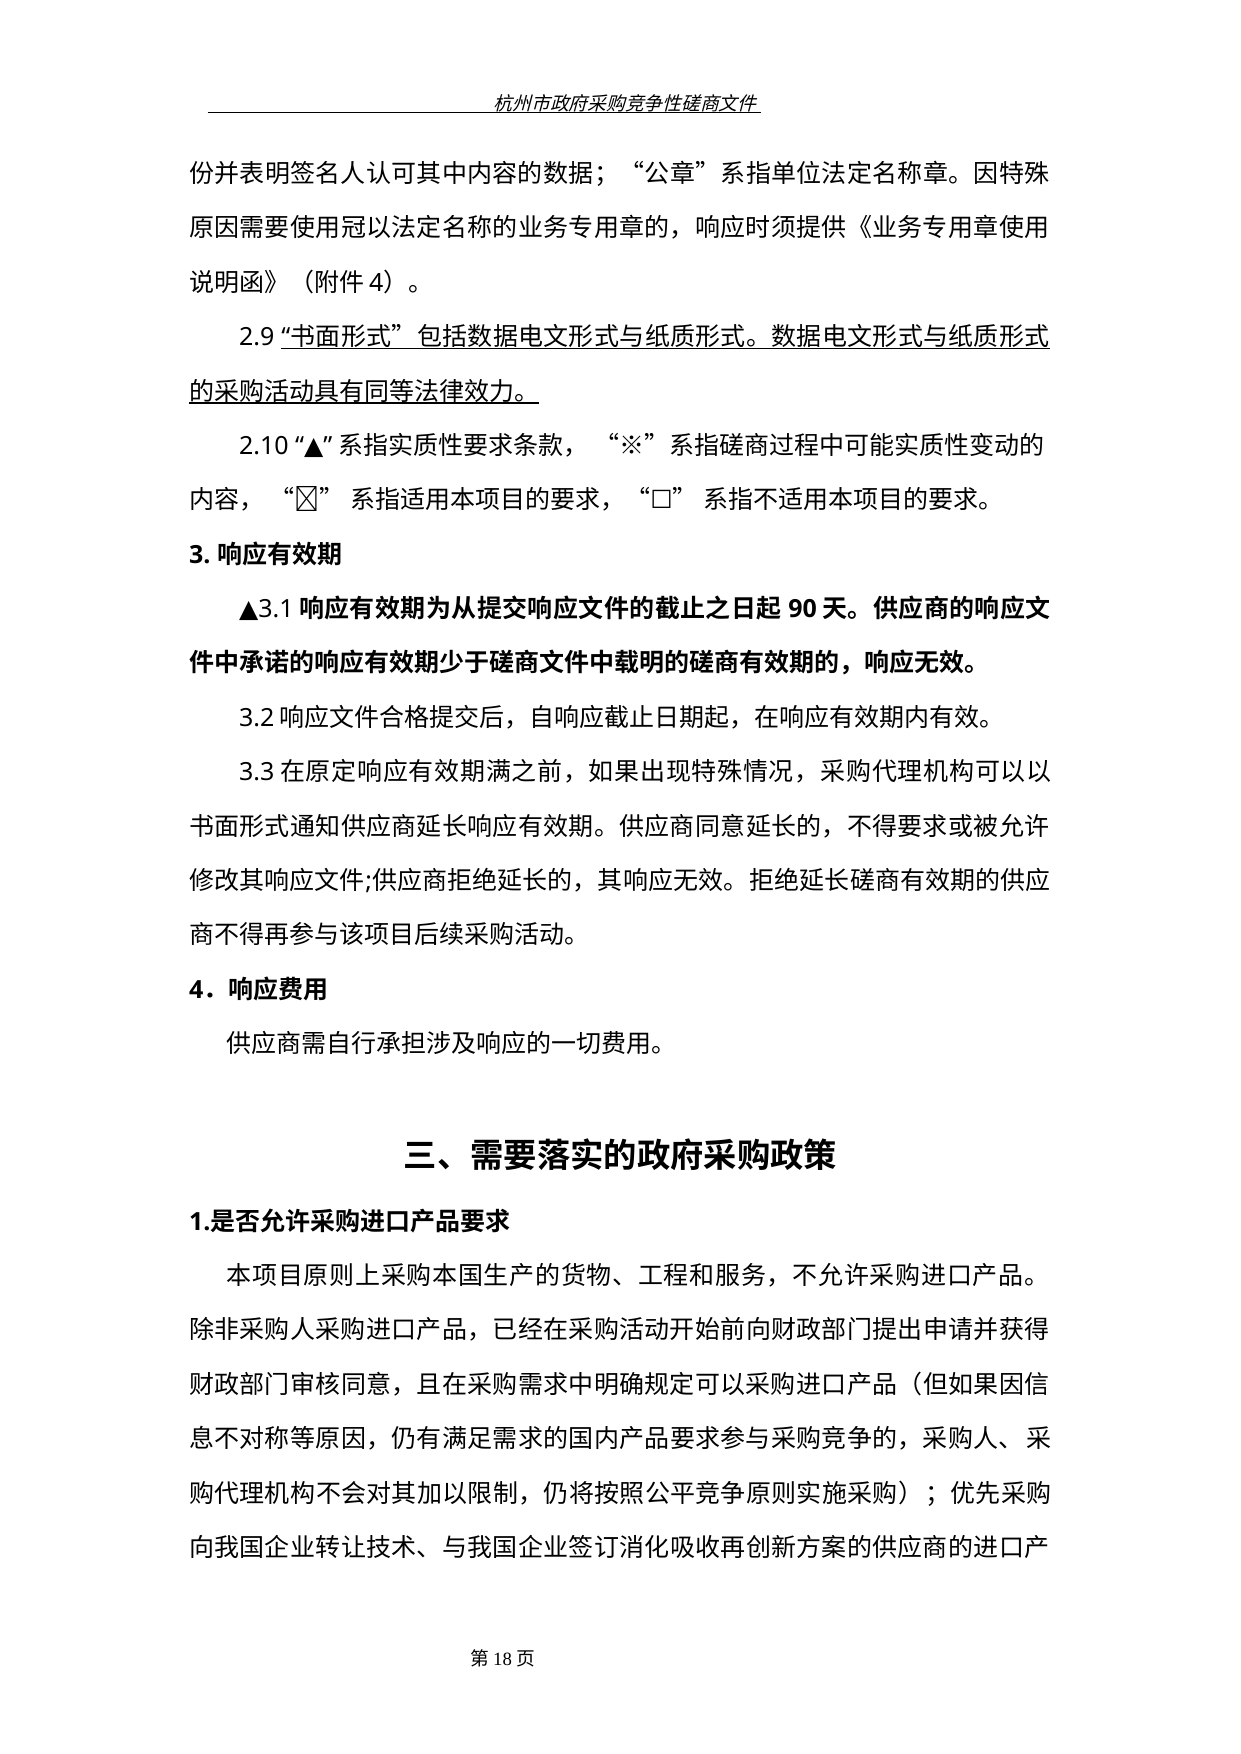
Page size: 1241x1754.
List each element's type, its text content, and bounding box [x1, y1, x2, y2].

text 1.是否允许采购进口产品要求 [189, 1201, 1051, 1237]
text 4．响应费用 [189, 969, 1051, 1005]
text 3. 响应有效期 [189, 534, 1051, 570]
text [189, 1256, 1051, 1564]
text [189, 153, 1051, 298]
text ▲3.1响应有效期为从提交响应文件的截止之日起90天。供应商的响应文件中承诺的响应有效期少于磋商文件中载明的磋商有效期的，响应无效。 [189, 588, 1051, 679]
text 三、需要落实的政府采购政策 [189, 1129, 1051, 1177]
text 2.10 “▲” 系指实质性要求条款， “※”系指磋商过程中可能实质性变动的内容， “” 系指适用本项目的要求，“” 系指不适用本项目的要求。 [189, 425, 1051, 516]
text 2.9 “书面形式”包括数据电文形式与纸质形式。数据电文形式与纸质形式的采购活动具有同等法律效力。 [189, 317, 1051, 407]
text 3.3在原定响应有效期满之前，如果出现特殊情况，采购代理机构可以以书面形式通知供应商延长响应有效期。供应商同意延长的，不得要求或被允许修改其响应文件;供应商拒绝延长的，其响应无效。拒绝延长磋商有效期的供应商不得再参与该项目后续采购活动。 [189, 752, 1051, 951]
text 3.2响应文件合格提交后，自响应截止日期起，在响应有效期内有效。 [189, 697, 1051, 733]
text 供应商需自行承担涉及响应的一切费用。 [189, 1023, 1051, 1060]
